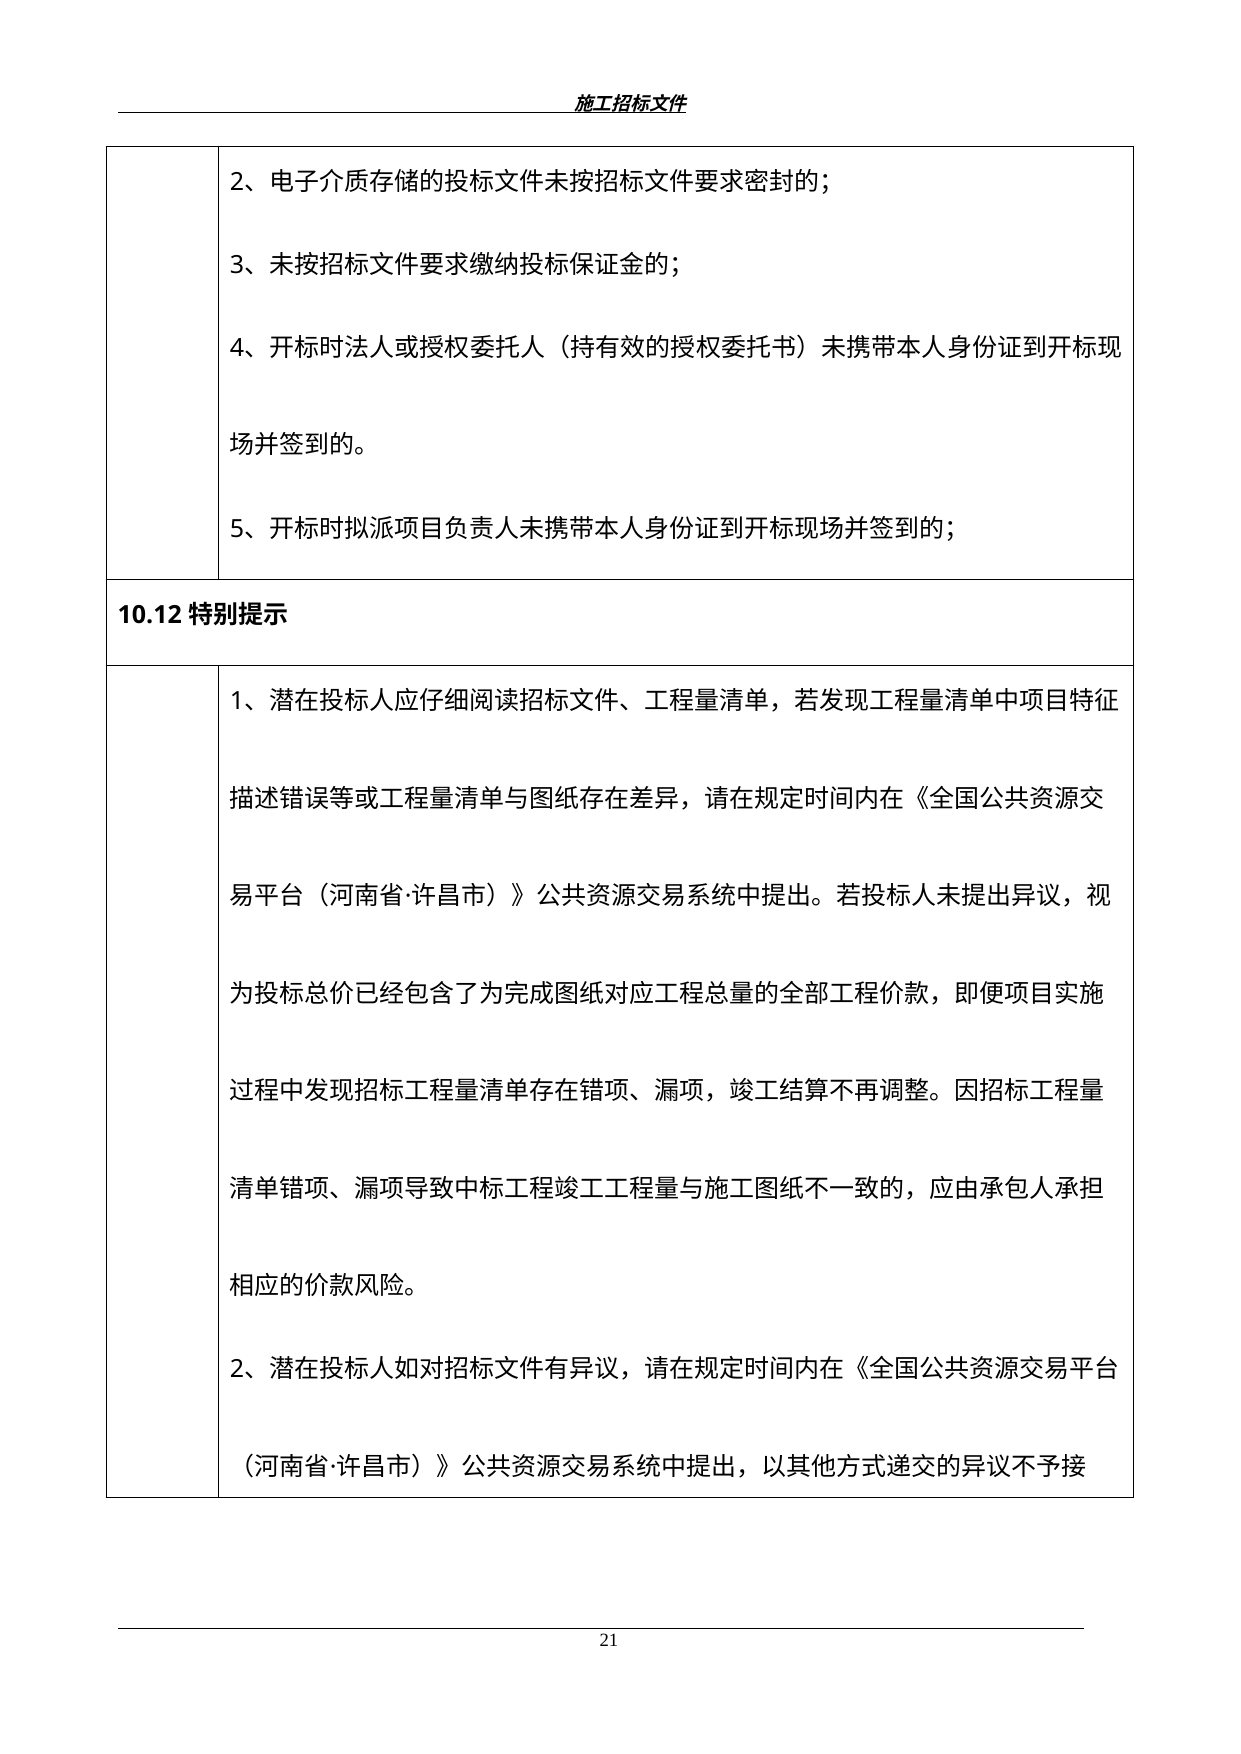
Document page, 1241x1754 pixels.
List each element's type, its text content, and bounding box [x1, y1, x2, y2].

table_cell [219, 666, 1133, 1497]
table_cell 10.12 特别提示 [107, 580, 1133, 665]
table_cell [107, 666, 218, 1497]
table_cell [107, 147, 218, 579]
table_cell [219, 147, 1133, 579]
